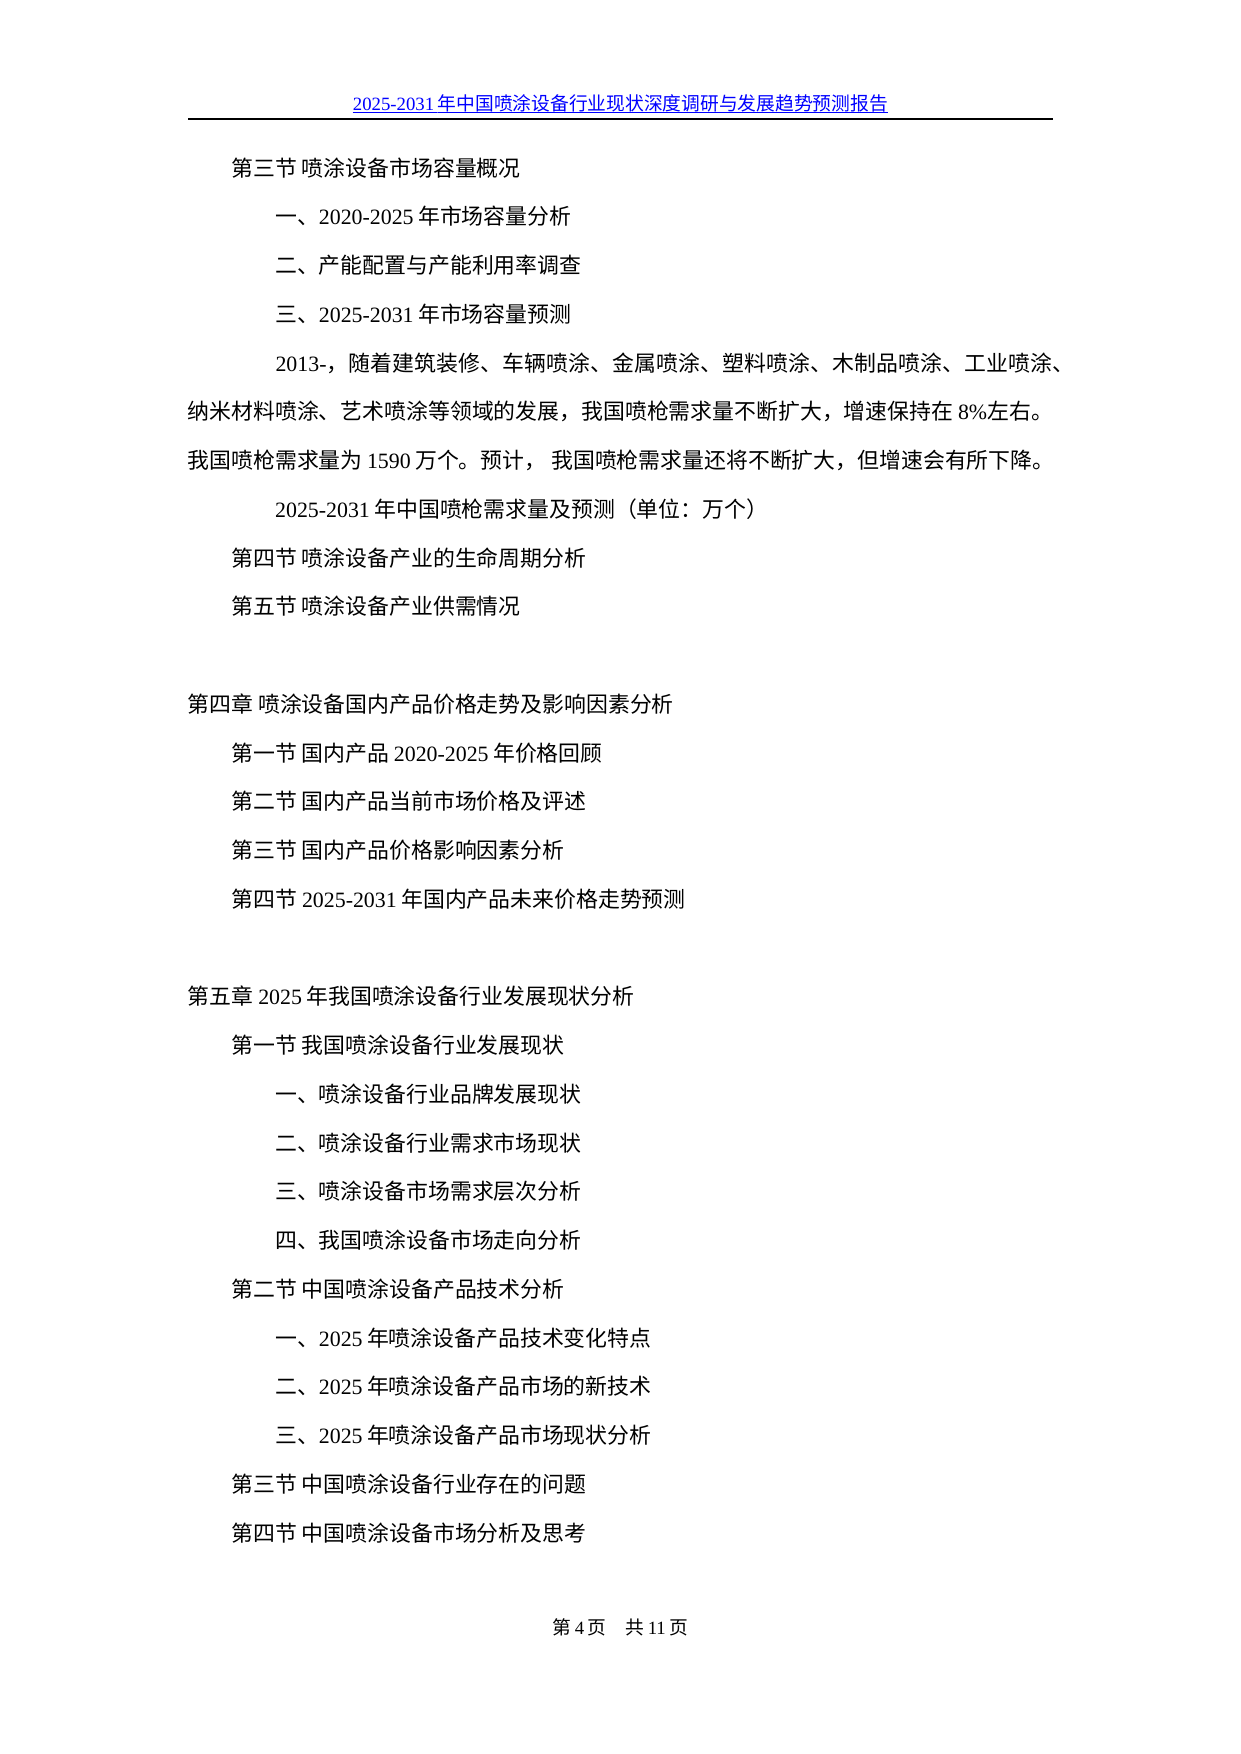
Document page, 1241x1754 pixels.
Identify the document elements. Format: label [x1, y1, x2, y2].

text [187, 150, 1053, 1548]
